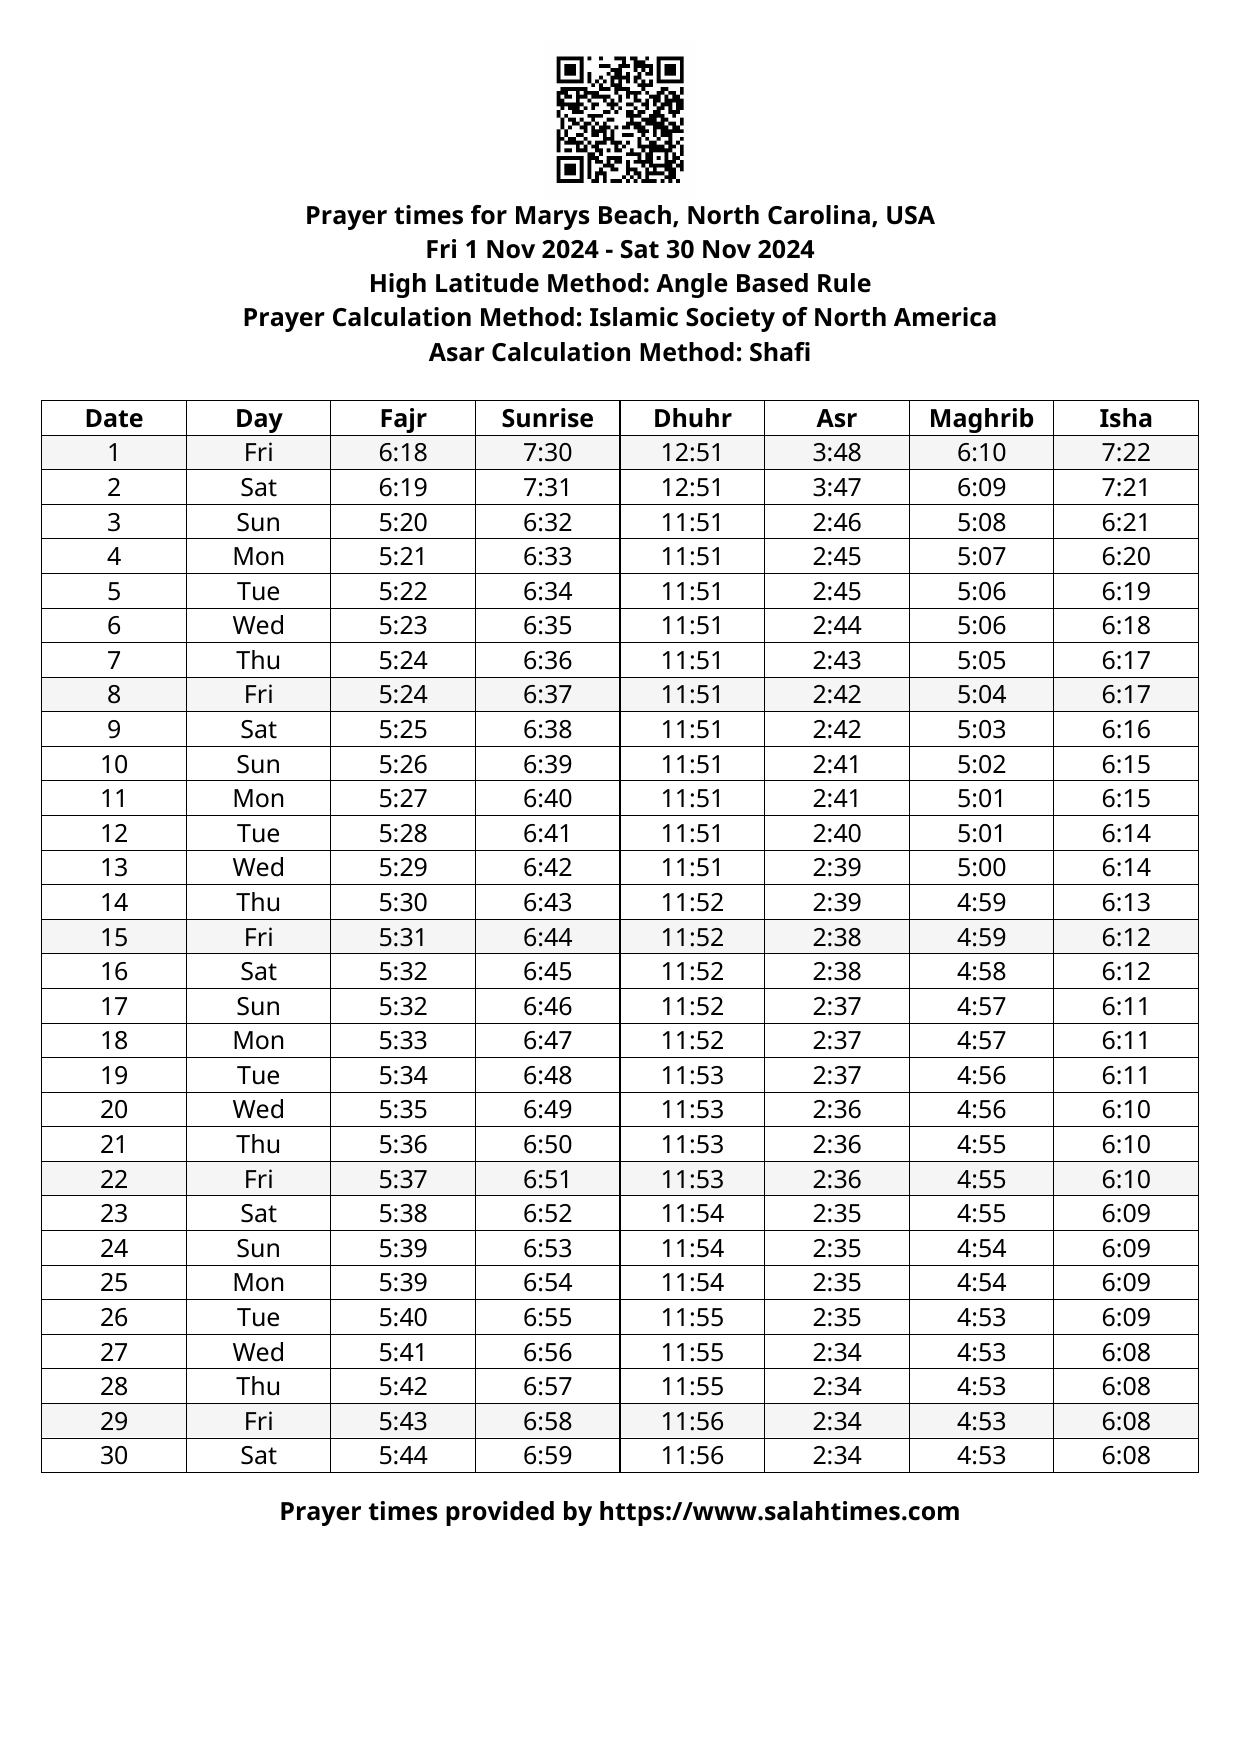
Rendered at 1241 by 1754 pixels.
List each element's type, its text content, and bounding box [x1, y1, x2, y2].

table_cell 19 [42, 1058, 186, 1092]
table_cell 11:51 [621, 539, 764, 573]
table_cell 6:51 [476, 1162, 619, 1195]
table_cell 2:44 [765, 609, 909, 642]
table_cell 11:55 [621, 1300, 764, 1334]
table_cell 2:43 [765, 643, 909, 677]
table_cell 13 [42, 851, 186, 884]
table_cell 11:51 [621, 747, 764, 780]
table_cell 5:39 [331, 1266, 475, 1299]
table_cell 6:15 [1054, 781, 1198, 815]
table_cell 6:49 [476, 1093, 619, 1126]
table_cell 8 [42, 678, 186, 711]
table_cell 2:45 [765, 574, 909, 607]
table_cell 5:24 [331, 643, 475, 677]
table_cell 15 [42, 920, 186, 953]
table_cell 29 [42, 1404, 186, 1437]
table_cell 6:12 [1054, 920, 1198, 953]
table_cell Tue [187, 1058, 330, 1092]
table_cell Thu [187, 885, 330, 919]
table_cell 12:51 [621, 436, 764, 469]
table_cell 2:34 [765, 1404, 909, 1437]
table_cell 5:28 [331, 816, 475, 849]
table_cell 5:22 [331, 574, 475, 607]
table_cell 6:20 [1054, 539, 1198, 573]
table_cell 6:11 [1054, 989, 1198, 1022]
table_cell 6:08 [1054, 1439, 1198, 1472]
table_cell 11:55 [621, 1369, 764, 1403]
table_header Maghrib [910, 401, 1053, 434]
table_cell 4:54 [910, 1231, 1053, 1264]
table_cell Tue [187, 816, 330, 849]
table_cell 6:14 [1054, 816, 1198, 849]
table_cell 11:51 [621, 816, 764, 849]
table_header Isha [1054, 401, 1198, 434]
table_cell 6:10 [910, 436, 1053, 469]
table_cell Wed [187, 1093, 330, 1126]
table_cell 2:39 [765, 885, 909, 919]
table_cell 6:39 [476, 747, 619, 780]
table_cell 4:54 [910, 1266, 1053, 1299]
table_cell 2:42 [765, 712, 909, 746]
table_cell Sat [187, 954, 330, 988]
table_cell 5:03 [910, 712, 1053, 746]
table_cell 6:19 [331, 470, 475, 504]
table_cell 2:35 [765, 1300, 909, 1334]
table_cell 6:59 [476, 1439, 619, 1472]
table_cell 6:13 [1054, 885, 1198, 919]
table_cell Mon [187, 1024, 330, 1057]
table_cell 6:21 [1054, 505, 1198, 538]
table_cell Tue [187, 574, 330, 607]
table_cell 11:52 [621, 989, 764, 1022]
table_cell 5:44 [331, 1439, 475, 1472]
table_cell 4:59 [910, 885, 1053, 919]
table_cell 11:52 [621, 920, 764, 953]
table_cell 11:51 [621, 505, 764, 538]
table_cell 5:04 [910, 678, 1053, 711]
table_cell 6:09 [1054, 1266, 1198, 1299]
table_cell 27 [42, 1335, 186, 1368]
table_cell 6:36 [476, 643, 619, 677]
table_header Sunrise [476, 401, 619, 434]
table_cell 11:51 [621, 678, 764, 711]
table_cell 6:19 [1054, 574, 1198, 607]
table_cell 6:45 [476, 954, 619, 988]
table_cell 6:18 [1054, 609, 1198, 642]
table_cell 2:34 [765, 1439, 909, 1472]
table_cell 11:52 [621, 954, 764, 988]
picture [542, 41, 699, 198]
table_cell Thu [187, 643, 330, 677]
table_cell 2:42 [765, 678, 909, 711]
table_header Day [187, 401, 330, 434]
table_cell 5:43 [331, 1404, 475, 1437]
table_cell 17 [42, 989, 186, 1022]
table_cell 5:01 [910, 781, 1053, 815]
table_cell 11:52 [621, 885, 764, 919]
table_cell 5:00 [910, 851, 1053, 884]
table_cell Mon [187, 539, 330, 573]
table_cell Fri [187, 1162, 330, 1195]
table_cell Tue [187, 1300, 330, 1334]
table_cell 5:37 [331, 1162, 475, 1195]
table_cell 2:36 [765, 1162, 909, 1195]
table_cell 11:53 [621, 1093, 764, 1126]
table_cell Fri [187, 1404, 330, 1437]
table_cell 11:54 [621, 1266, 764, 1299]
table_cell 6:09 [1054, 1300, 1198, 1334]
table_cell 11:54 [621, 1196, 764, 1230]
table_cell 5 [42, 574, 186, 607]
table_cell Sat [187, 1439, 330, 1472]
table_cell 11:51 [621, 643, 764, 677]
table_cell 7:30 [476, 436, 619, 469]
table_cell 5:35 [331, 1093, 475, 1126]
table_cell 7:21 [1054, 470, 1198, 504]
table_cell 5:39 [331, 1231, 475, 1264]
table_cell 4 [42, 539, 186, 573]
table_cell Fri [187, 678, 330, 711]
table_cell 2:37 [765, 989, 909, 1022]
table_cell 6:42 [476, 851, 619, 884]
table_cell 6:58 [476, 1404, 619, 1437]
table_cell Wed [187, 1335, 330, 1368]
table_cell 6:16 [1054, 712, 1198, 746]
table_cell 2:37 [765, 1058, 909, 1092]
table_cell 6:33 [476, 539, 619, 573]
table_cell Thu [187, 1127, 330, 1161]
table_cell 22 [42, 1162, 186, 1195]
table_cell 11:52 [621, 1024, 764, 1057]
table_cell 12:51 [621, 470, 764, 504]
text Fri 1 Nov 2024 - Sat 30 Nov 2024 [42, 232, 1198, 266]
table_cell 5:29 [331, 851, 475, 884]
table_cell 4:56 [910, 1058, 1053, 1092]
table_cell 6:09 [910, 470, 1053, 504]
table_cell 5:40 [331, 1300, 475, 1334]
table_cell 6:44 [476, 920, 619, 953]
table_cell Mon [187, 781, 330, 815]
table_cell Mon [187, 1266, 330, 1299]
table_cell 4:56 [910, 1093, 1053, 1126]
table_cell 6:35 [476, 609, 619, 642]
table_cell 11:56 [621, 1404, 764, 1437]
table_cell 2:37 [765, 1024, 909, 1057]
table_cell 4:53 [910, 1369, 1053, 1403]
table_cell 6:32 [476, 505, 619, 538]
table_cell 2:41 [765, 747, 909, 780]
table_cell 4:55 [910, 1127, 1053, 1161]
table_cell 24 [42, 1231, 186, 1264]
table_cell 5:30 [331, 885, 475, 919]
table_cell 3:48 [765, 436, 909, 469]
table_cell 11:51 [621, 851, 764, 884]
table_cell 5:27 [331, 781, 475, 815]
table_cell 5:36 [331, 1127, 475, 1161]
table_cell 6:11 [1054, 1024, 1198, 1057]
table_cell 6:41 [476, 816, 619, 849]
table_cell 5:05 [910, 643, 1053, 677]
table_cell 5:33 [331, 1024, 475, 1057]
table_cell 16 [42, 954, 186, 988]
table_cell 25 [42, 1266, 186, 1299]
table_cell 4:53 [910, 1300, 1053, 1334]
table_cell 18 [42, 1024, 186, 1057]
table_cell 5:24 [331, 678, 475, 711]
table_cell 11:54 [621, 1231, 764, 1264]
table_cell 2:35 [765, 1231, 909, 1264]
text Prayer Calculation Method: Islamic Society of North America [42, 300, 1198, 334]
table_cell 20 [42, 1093, 186, 1126]
table_cell 5:34 [331, 1058, 475, 1092]
table_cell 2:34 [765, 1335, 909, 1368]
table_cell 2:41 [765, 781, 909, 815]
table_cell 5:20 [331, 505, 475, 538]
table_cell 5:41 [331, 1335, 475, 1368]
table_cell 5:25 [331, 712, 475, 746]
table_cell 5:32 [331, 989, 475, 1022]
table_cell 6:43 [476, 885, 619, 919]
table_cell 23 [42, 1196, 186, 1230]
table_cell 6:17 [1054, 678, 1198, 711]
table_cell Sun [187, 505, 330, 538]
table_cell 6:18 [331, 436, 475, 469]
table_cell 4:53 [910, 1439, 1053, 1472]
table_cell 21 [42, 1127, 186, 1161]
table_cell Sat [187, 470, 330, 504]
table_cell 5:01 [910, 816, 1053, 849]
table_cell 5:38 [331, 1196, 475, 1230]
table_cell 26 [42, 1300, 186, 1334]
table_cell 4:59 [910, 920, 1053, 953]
table_cell 6:37 [476, 678, 619, 711]
table_cell 6:47 [476, 1024, 619, 1057]
table_cell 11:51 [621, 609, 764, 642]
table_cell 5:32 [331, 954, 475, 988]
table_cell 2:35 [765, 1196, 909, 1230]
table_cell 4:53 [910, 1335, 1053, 1368]
table_cell 6:09 [1054, 1231, 1198, 1264]
table_cell 6:08 [1054, 1404, 1198, 1437]
text Prayer times for Marys Beach, North Carolina, USA [42, 198, 1198, 232]
table_cell 11:53 [621, 1127, 764, 1161]
table_cell 4:55 [910, 1162, 1053, 1195]
table_cell 12 [42, 816, 186, 849]
table_cell 6:12 [1054, 954, 1198, 988]
table_cell Sun [187, 989, 330, 1022]
table_cell 2:39 [765, 851, 909, 884]
table_cell Sun [187, 747, 330, 780]
table_cell 14 [42, 885, 186, 919]
table_cell 6:52 [476, 1196, 619, 1230]
table_cell 11 [42, 781, 186, 815]
table_cell 5:31 [331, 920, 475, 953]
table_cell 2:40 [765, 816, 909, 849]
table_cell Fri [187, 436, 330, 469]
table_cell Thu [187, 1369, 330, 1403]
table_cell 5:26 [331, 747, 475, 780]
table_cell 6:40 [476, 781, 619, 815]
text Asar Calculation Method: Shafi [42, 334, 1198, 368]
table_cell 2:38 [765, 920, 909, 953]
table_cell 5:21 [331, 539, 475, 573]
table_cell 2:35 [765, 1266, 909, 1299]
table_cell 11:55 [621, 1335, 764, 1368]
table_cell 6:56 [476, 1335, 619, 1368]
table_cell Sun [187, 1231, 330, 1264]
table_cell 3:47 [765, 470, 909, 504]
table_cell 6:38 [476, 712, 619, 746]
table_cell 11:51 [621, 574, 764, 607]
table_cell Sat [187, 712, 330, 746]
table_cell 6:57 [476, 1369, 619, 1403]
table_cell 6:14 [1054, 851, 1198, 884]
table_cell 5:07 [910, 539, 1053, 573]
table_cell 30 [42, 1439, 186, 1472]
table_cell 6 [42, 609, 186, 642]
table_cell 6:53 [476, 1231, 619, 1264]
table_header Asr [765, 401, 909, 434]
table_cell 2:45 [765, 539, 909, 573]
table_cell 6:46 [476, 989, 619, 1022]
table_cell 2:46 [765, 505, 909, 538]
table_cell 5:02 [910, 747, 1053, 780]
text Prayer times provided by https://www.salahtimes.com [42, 1494, 1198, 1528]
table_cell 3 [42, 505, 186, 538]
table_cell 6:50 [476, 1127, 619, 1161]
table_cell 2:34 [765, 1369, 909, 1403]
table_cell 6:55 [476, 1300, 619, 1334]
table_cell 7 [42, 643, 186, 677]
table_cell 6:10 [1054, 1093, 1198, 1126]
table_header Fajr [331, 401, 475, 434]
table_cell 4:53 [910, 1404, 1053, 1437]
table_cell 11:51 [621, 712, 764, 746]
table_cell 5:23 [331, 609, 475, 642]
table_cell Wed [187, 851, 330, 884]
table_cell 6:10 [1054, 1127, 1198, 1161]
table_cell 2 [42, 470, 186, 504]
table_cell 5:08 [910, 505, 1053, 538]
table_cell 2:36 [765, 1127, 909, 1161]
table_cell 6:15 [1054, 747, 1198, 780]
table_cell 11:51 [621, 781, 764, 815]
table_cell 9 [42, 712, 186, 746]
table_header Date [42, 401, 186, 434]
table_cell 6:48 [476, 1058, 619, 1092]
table_cell 6:10 [1054, 1162, 1198, 1195]
table_cell 7:31 [476, 470, 619, 504]
table_cell Sat [187, 1196, 330, 1230]
table_cell 6:17 [1054, 643, 1198, 677]
table_cell 6:09 [1054, 1196, 1198, 1230]
table_cell 4:58 [910, 954, 1053, 988]
table_cell 5:06 [910, 574, 1053, 607]
table_cell 2:38 [765, 954, 909, 988]
table_cell Fri [187, 920, 330, 953]
table_cell 6:08 [1054, 1369, 1198, 1403]
table_cell 5:42 [331, 1369, 475, 1403]
table_cell 4:57 [910, 989, 1053, 1022]
table_cell 2:36 [765, 1093, 909, 1126]
table_cell 6:08 [1054, 1335, 1198, 1368]
table_cell 11:53 [621, 1162, 764, 1195]
table_cell Wed [187, 609, 330, 642]
table_cell 11:53 [621, 1058, 764, 1092]
text High Latitude Method: Angle Based Rule [42, 266, 1198, 300]
table_cell 7:22 [1054, 436, 1198, 469]
table_cell 6:11 [1054, 1058, 1198, 1092]
table_cell 1 [42, 436, 186, 469]
table_cell 4:55 [910, 1196, 1053, 1230]
table_cell 5:06 [910, 609, 1053, 642]
table_header Dhuhr [621, 401, 764, 434]
table_cell 4:57 [910, 1024, 1053, 1057]
table_cell 6:54 [476, 1266, 619, 1299]
table_cell 11:56 [621, 1439, 764, 1472]
table_cell 28 [42, 1369, 186, 1403]
table_cell 6:34 [476, 574, 619, 607]
table_cell 10 [42, 747, 186, 780]
